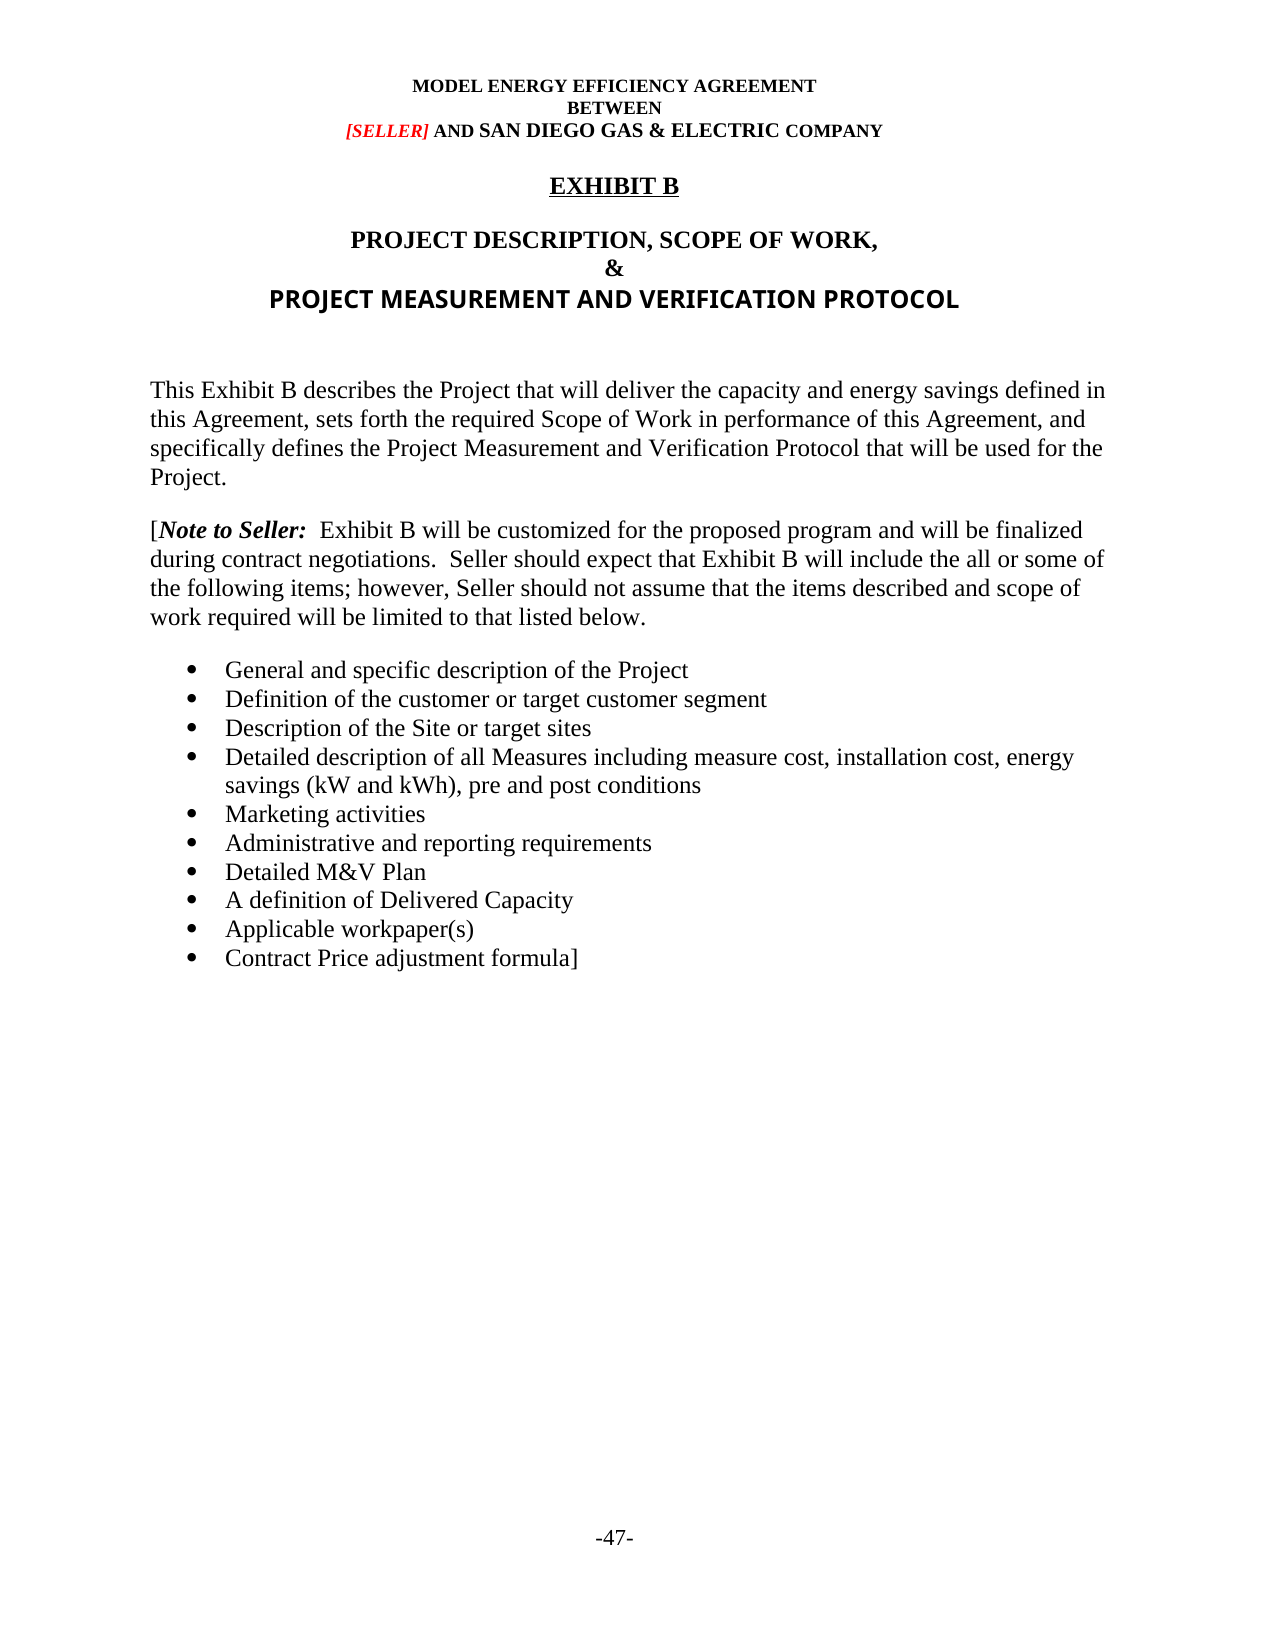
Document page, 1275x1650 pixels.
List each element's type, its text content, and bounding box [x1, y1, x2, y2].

list Administrative and reporting requirements [187, 828, 1125, 857]
list General and specific description of the Project [187, 655, 1125, 684]
list Definition of the customer or target customer segment [187, 684, 1125, 713]
text Project Measurement and Verification Protocol [150, 282, 1078, 316]
list Detailed M&V Plan [187, 857, 1125, 885]
list [Note to Seller: Exhibit B will be customized for the proposed program and will be finalized during contract negotiations. Seller should expect that Exhibit B will include the all or some of the following items; however, Seller should not assume that the items described and scope of work required will be limited to that listed below. [150, 515, 1125, 630]
text & [150, 253, 1078, 282]
text EXHIBIT B [150, 171, 1078, 200]
list Applicable workpaper(s) [187, 914, 1125, 943]
list A definition of Delivered Capacity [187, 885, 1125, 914]
list Marketing activities [187, 799, 1125, 828]
list Contract Price adjustment formula] [187, 943, 1125, 972]
list Description of the Site or target sites [187, 713, 1125, 742]
list This Exhibit B describes the Project that will deliver the capacity and energy savings defined in this Agreement, sets forth the required Scope of Work in performance of this Agreement, and specifically defines the Project Measurement and Verification Protocol that will be used for the Project. [150, 375, 1125, 490]
text PROJECT DESCRIPTION, SCOPE OF WORK, [150, 225, 1078, 253]
list Detailed description of all Measures including measure cost, installation cost, energy savings (kW and kWh), pre and post conditions [187, 742, 1125, 799]
